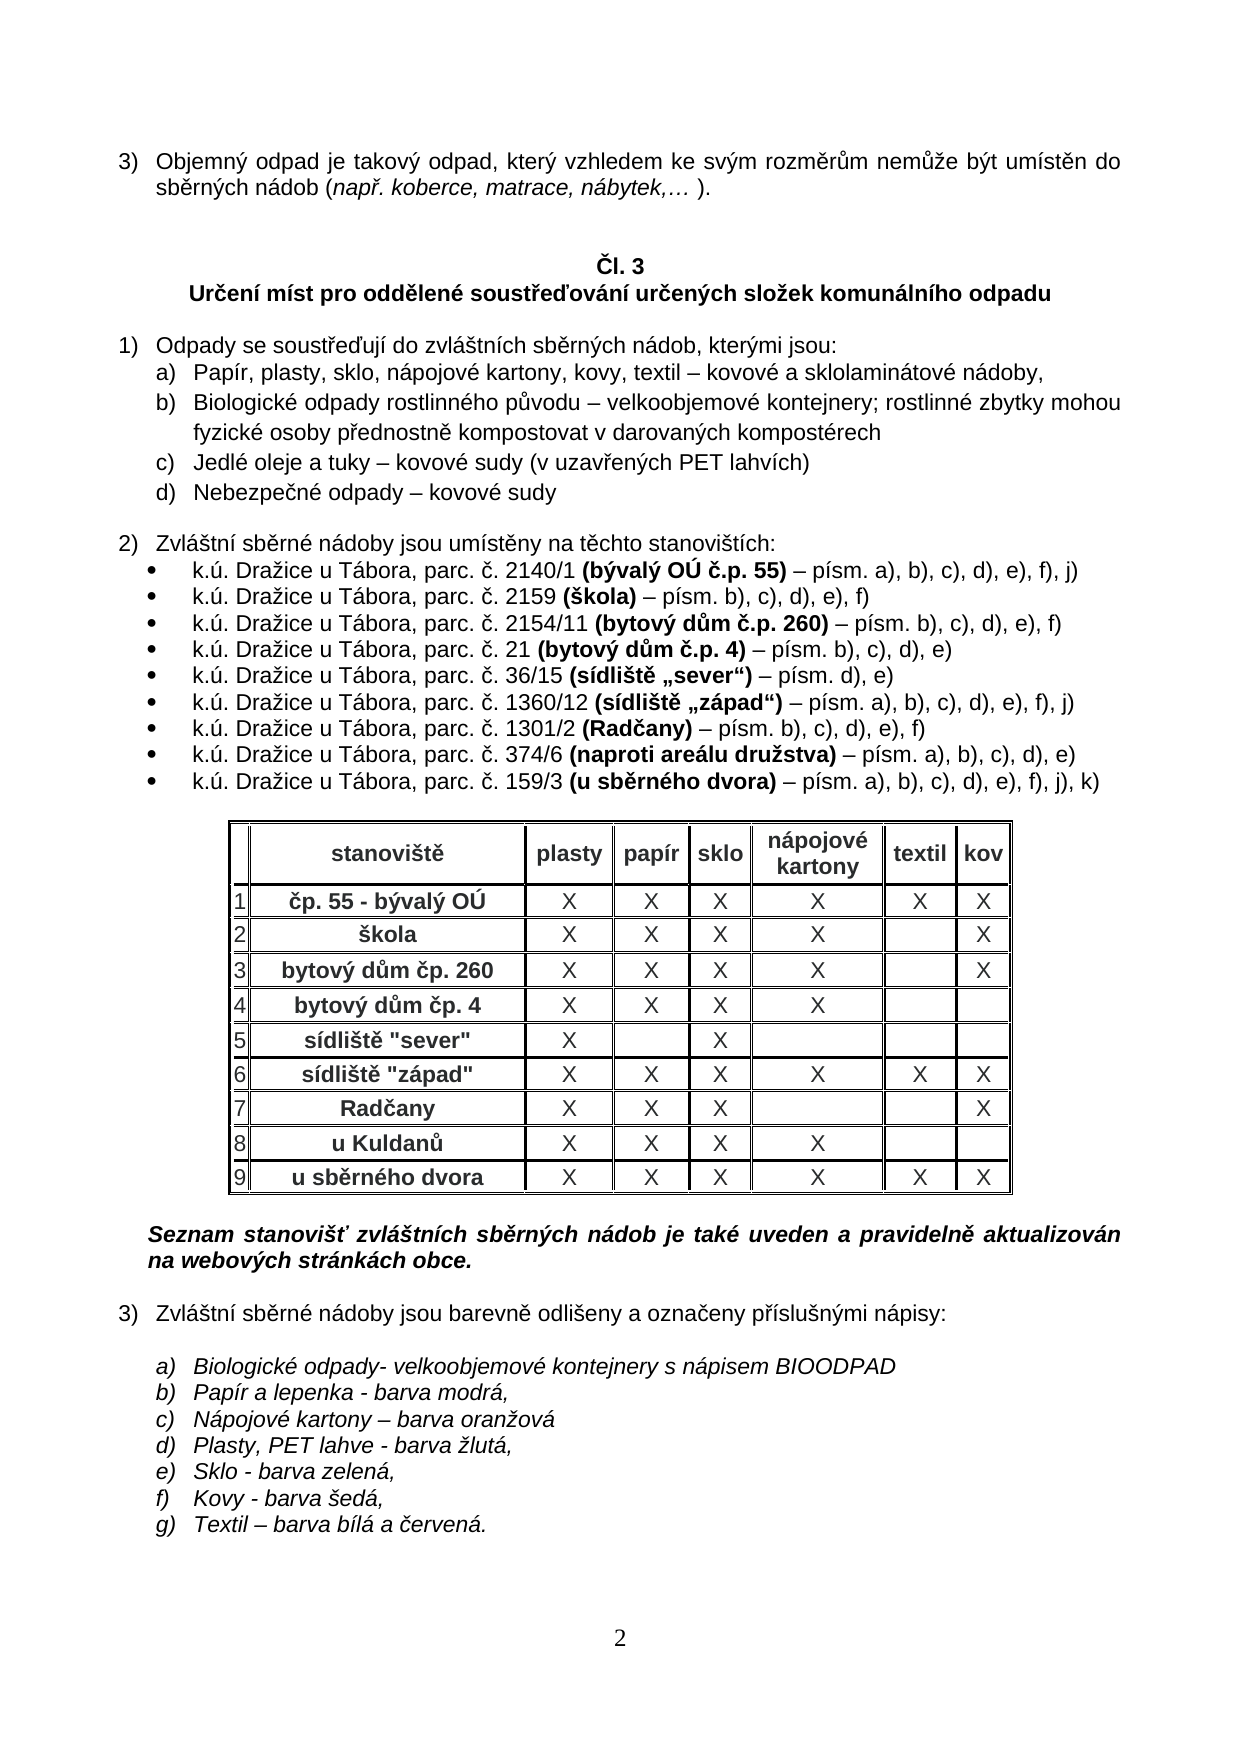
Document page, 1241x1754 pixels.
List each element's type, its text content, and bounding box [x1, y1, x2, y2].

list Sklo - barva zelená, [156, 1458, 1122, 1485]
table_cell X [615, 919, 688, 951]
list k.ú. Dražice u Tábora, parc. č. 374/6 (naproti areálu družstva) – písm. a), b), c), d), e) [148, 741, 1122, 768]
table_cell 6 [231, 1056, 248, 1089]
table_cell [956, 1124, 1011, 1159]
table_cell X [527, 1059, 612, 1089]
table_cell 7 [230, 1089, 250, 1124]
table_cell [615, 1024, 688, 1056]
list Odpady se soustřeďují do zvláštních sběrných nádob, kterými jsou: [118, 332, 1122, 358]
table_cell u Kuldanů [251, 1127, 524, 1159]
table_header [231, 824, 250, 883]
table_cell X [886, 1059, 955, 1089]
list Biologické odpady- velkoobjemové kontejnery s nápisem BIOODPAD [156, 1353, 1122, 1379]
list k.ú. Dražice u Tábora, parc. č. 159/3 (u sběrného dvora) – písm. a), b), c), d), e), f), j), k) [148, 768, 1122, 794]
list Objemný odpad je takový odpad, který vzhledem ke svým rozměrům nemůže být umístěn do sběrných nádob (např. koberce, matrace, nábytek,… ). [118, 148, 1122, 200]
table_cell X [691, 1127, 750, 1159]
list Nebezpečné odpady – kovové sudy [156, 479, 1122, 506]
table_cell 1 [230, 883, 248, 916]
list Textil – barva bílá a červená. [156, 1511, 1122, 1537]
table_cell X [753, 989, 882, 1021]
table_cell 2 [230, 916, 250, 951]
table_cell X [956, 916, 1011, 951]
list k.ú. Dražice u Tábora, parc. č. 1301/2 (Radčany) – písm. b), c), d), e), f) [148, 715, 1122, 741]
table_cell X [689, 1162, 752, 1192]
text Určení míst pro oddělené soustřeďování určených složek komunálního odpadu [118, 279, 1122, 306]
table_header kov [956, 824, 1009, 883]
list Jedlé oleje a tuky – kovové sudy (v uzavřených PET lahvích) [156, 449, 1122, 476]
table_cell [886, 919, 955, 951]
table_cell X [753, 1127, 882, 1159]
table_cell 8 [230, 1124, 250, 1159]
table_header textil [884, 824, 956, 883]
table_cell u sběrného dvora [250, 1162, 525, 1192]
table_cell sídliště "sever" [251, 1024, 524, 1056]
table_cell X [615, 1092, 688, 1124]
table_cell 3 [230, 951, 250, 986]
table_cell X [958, 883, 1011, 916]
list k.ú. Dražice u Tábora, parc. č. 1360/12 (sídliště „západ“) – písm. a), b), c), d), e), f), j) [148, 688, 1122, 715]
table_header plasty [525, 824, 613, 883]
table_cell sídliště "západ" [251, 1059, 524, 1089]
table_cell X [753, 886, 882, 916]
table_cell X [527, 1024, 612, 1056]
table_cell X [958, 1056, 1009, 1089]
table_cell X [527, 1127, 612, 1159]
table_cell [956, 1021, 1011, 1056]
table_cell X [527, 989, 612, 1021]
table_cell [956, 986, 1011, 1021]
list Papír a lepenka - barva modrá, [156, 1379, 1122, 1406]
table_cell X [691, 919, 750, 951]
table_cell čp. 55 - bývalý OÚ [251, 886, 524, 916]
list Papír, plasty, sklo, nápojové kartony, kovy, textil – kovové a sklolaminátové nádoby, [156, 358, 1122, 385]
table_cell X [527, 886, 612, 916]
table_cell X [956, 1089, 1011, 1124]
list Nápojové kartony – barva oranžová [156, 1406, 1122, 1432]
table_cell [886, 989, 955, 1021]
list k.ú. Dražice u Tábora, parc. č. 21 (bytový dům č.p. 4) – písm. b), c), d), e) [148, 636, 1122, 662]
table_cell [886, 954, 955, 986]
table_cell [886, 1024, 955, 1056]
table_cell X [752, 1159, 884, 1192]
table_cell X [615, 989, 688, 1021]
table_cell [753, 1024, 882, 1056]
table_header sklo [689, 824, 752, 883]
table_cell 4 [230, 986, 250, 1021]
table_cell X [527, 1092, 612, 1124]
table_cell X [884, 1162, 956, 1192]
table_cell X [525, 1162, 613, 1192]
table_cell X [691, 954, 750, 986]
table_cell X [691, 989, 750, 1021]
list Zvláštní sběrné nádoby jsou umístěny na těchto stanovištích: [118, 530, 1122, 557]
list Zvláštní sběrné nádoby jsou barevně odlišeny a označeny příslušnými nápisy: [118, 1300, 1122, 1327]
list k.ú. Dražice u Tábora, parc. č. 2140/1 (bývalý OÚ č.p. 55) – písm. a), b), c), d), e), f), j) [148, 557, 1122, 583]
table_cell 9 [231, 1159, 250, 1192]
table_cell bytový dům čp. 260 [251, 954, 524, 986]
table_cell X [614, 1162, 689, 1192]
list k.ú. Dražice u Tábora, parc. č. 36/15 (sídliště „sever“) – písm. d), e) [148, 662, 1122, 688]
table_cell X [753, 1059, 882, 1089]
table_cell X [886, 886, 955, 916]
table_cell bytový dům čp. 4 [251, 989, 524, 1021]
list Biologické odpady rostlinného původu – velkoobjemové kontejnery; rostlinné zbytky mohou fyzické osoby přednostně kompostovat v darovaných kompostérech [156, 389, 1122, 445]
table_header stanoviště [250, 822, 525, 883]
table_cell X [615, 954, 688, 986]
table_cell Radčany [251, 1092, 524, 1124]
list k.ú. Dražice u Tábora, parc. č. 2159 (škola) – písm. b), c), d), e), f) [148, 583, 1122, 609]
table_header nápojové kartony [752, 822, 884, 883]
table_cell X [753, 919, 882, 951]
table_cell X [956, 1159, 1009, 1192]
table_cell X [691, 1024, 750, 1056]
text Čl. 3 [118, 253, 1122, 279]
table_cell X [615, 1127, 688, 1159]
table_cell X [956, 951, 1011, 986]
table_cell X [691, 886, 750, 916]
list Plasty, PET lahve - barva žlutá, [156, 1432, 1122, 1458]
list Kovy - barva šedá, [156, 1485, 1122, 1511]
table_cell X [753, 954, 882, 986]
table_cell škola [251, 919, 524, 951]
table_cell X [691, 1092, 750, 1124]
table_cell X [527, 919, 612, 951]
table_cell X [615, 886, 688, 916]
table_cell X [691, 1059, 750, 1089]
table_cell X [615, 1059, 688, 1089]
text Seznam stanovišť zvláštních sběrných nádob je také uveden a pravidelně aktualizován na webových stránkách obce. [148, 1221, 1122, 1274]
list k.ú. Dražice u Tábora, parc. č. 2154/11 (bytový dům č.p. 260) – písm. b), c), d), e), f) [148, 609, 1122, 636]
table_cell X [527, 954, 612, 986]
table_header papír [614, 822, 689, 883]
table_cell [753, 1092, 882, 1124]
table_cell [886, 1127, 955, 1159]
table_cell 5 [230, 1021, 250, 1056]
table_cell [886, 1092, 955, 1124]
